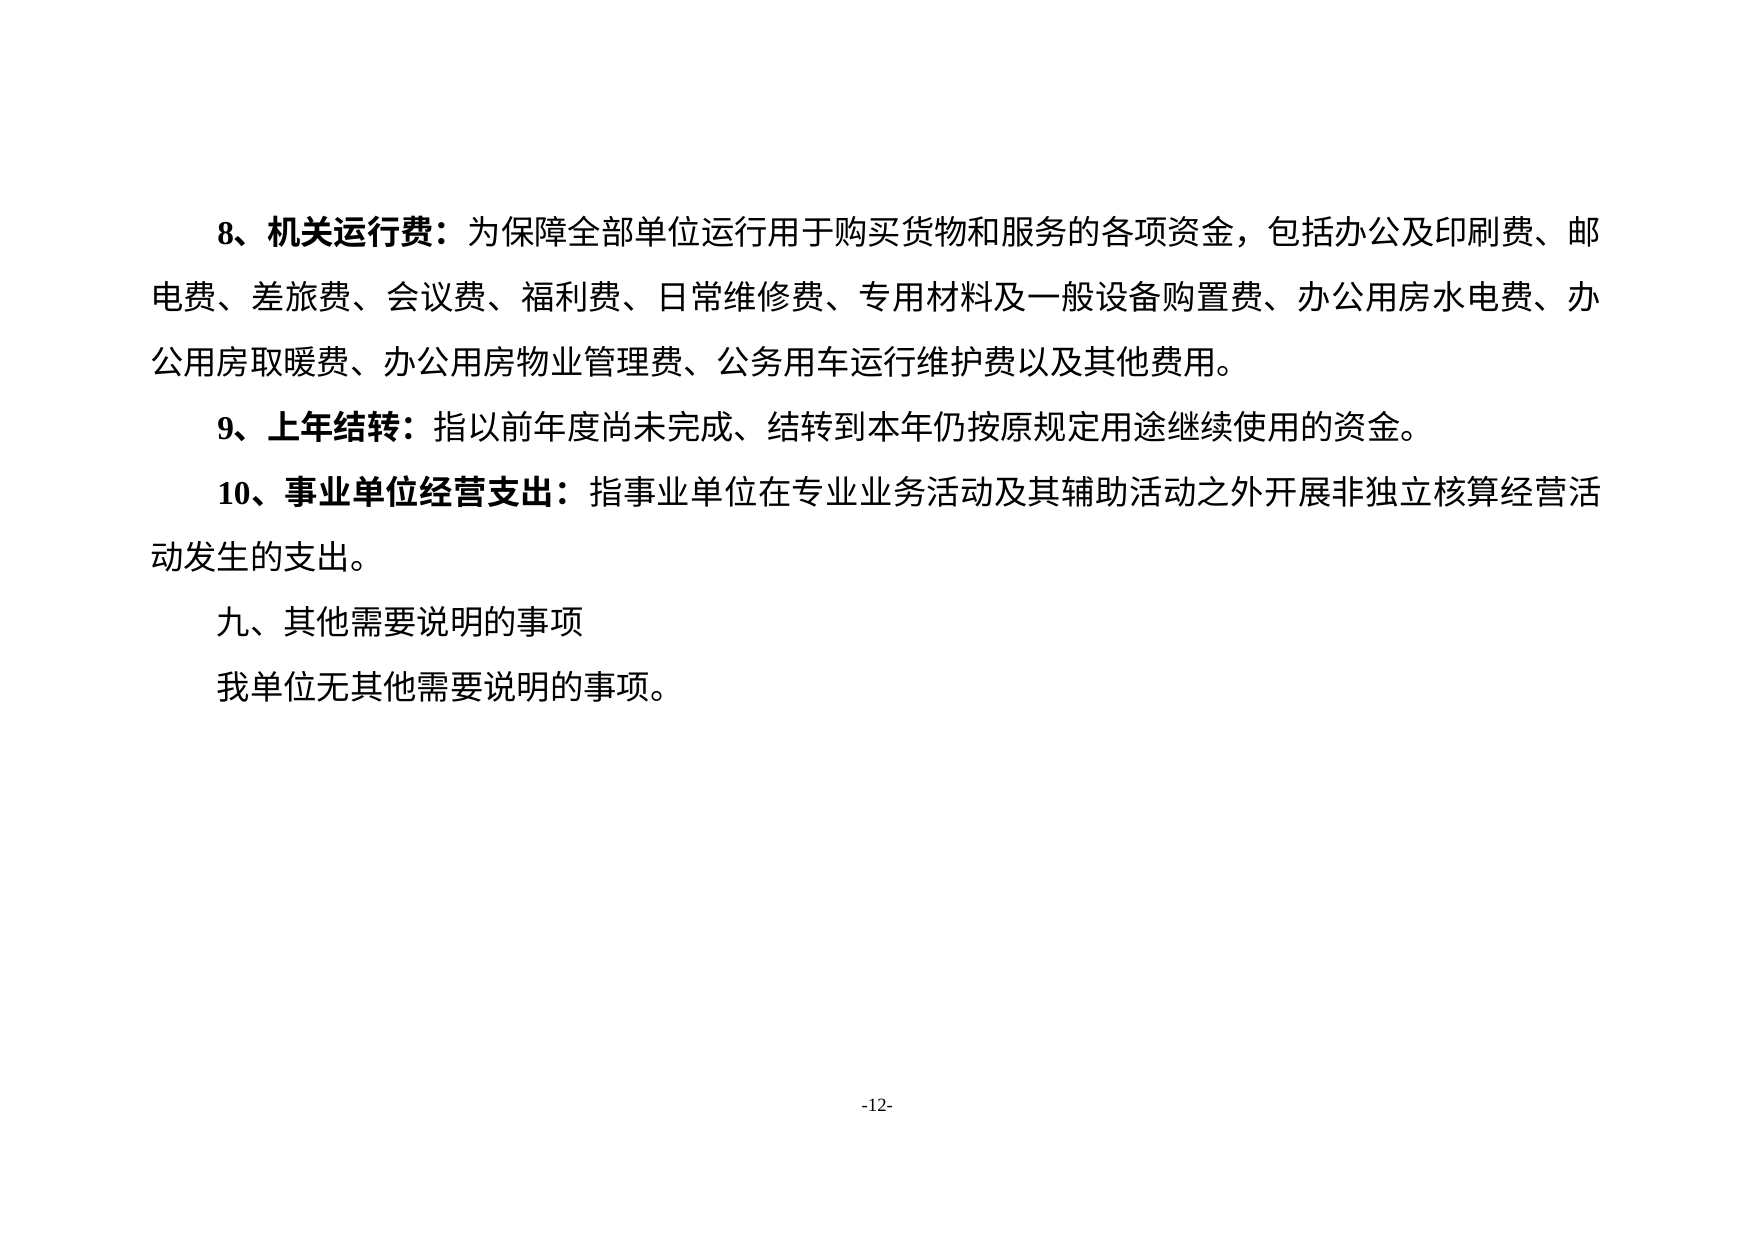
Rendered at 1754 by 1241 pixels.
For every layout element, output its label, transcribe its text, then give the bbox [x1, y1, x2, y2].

text 10、事业单位经营支出：指事业单位在专业业务活动及其辅助活动之外开展非独立核算经营活动发生的支出。 [150, 458, 1604, 588]
text 九、其他需要说明的事项 [150, 588, 1604, 653]
text 我单位无其他需要说明的事项。 [150, 653, 1604, 718]
text 8、机关运行费：为保障全部单位运行用于购买货物和服务的各项资金，包括办公及印刷费、邮电费、差旅费、会议费、福利费、日常维修费、专用材料及一般设备购置费、办公用房水电费、办公用房取暖费、办公用房物业管理费、公务用车运行维护费以及其他费用。 [150, 198, 1604, 393]
text 9、上年结转：指以前年度尚未完成、结转到本年仍按原规定用途继续使用的资金。 [150, 393, 1604, 458]
